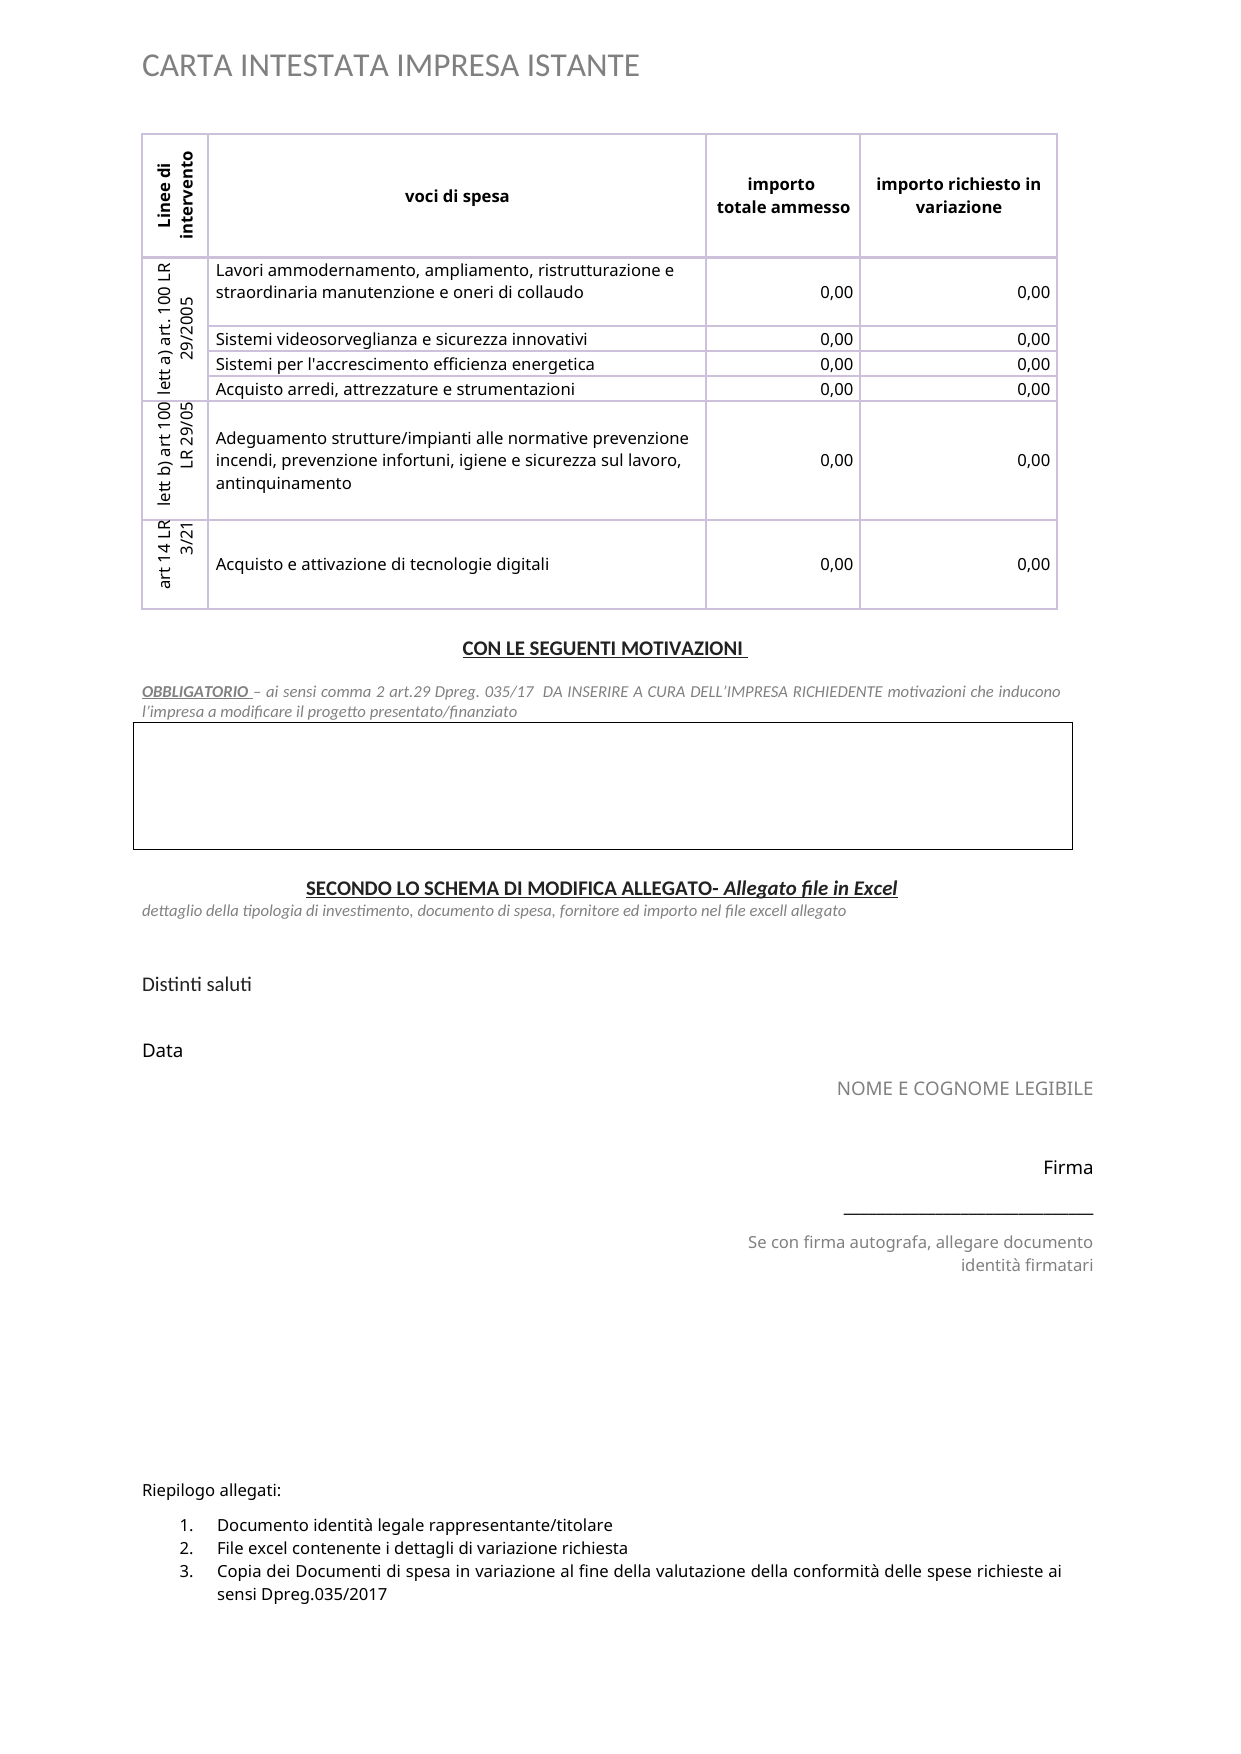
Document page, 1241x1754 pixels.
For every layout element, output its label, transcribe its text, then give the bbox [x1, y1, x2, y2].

table_header importo richiesto in variazione [861, 135, 1056, 256]
text Distinti saluti [142, 972, 1064, 997]
text SECONDO LO SCHEMA DI MODIFICA ALLEGATO- Allegato file in Excel [142, 875, 1064, 901]
list Documento identità legale rappresentante/titolare [179, 1514, 1064, 1537]
table_cell 0,00 [861, 259, 1056, 325]
text Riepilogo allegati: [142, 1479, 1093, 1501]
text CON LE SEGUENTI MOTIVAZIONI [142, 635, 1064, 661]
table_cell 0,00 [707, 377, 859, 400]
table_cell Acquisto arredi, attrezzature e strumentazioni [209, 377, 705, 400]
text OBBLIGATORIO – ai sensi comma 2 art.29 Dpreg. 035/17 DA INSERIRE A CURA DELL’IMPRESA RICHIEDENTE motivazioni che inducono l’impresa a modificare il progetto presentato/finanziato [142, 681, 1064, 722]
table_cell 0,00 [861, 352, 1056, 375]
text NOME E COGNOME LEGIBILE [142, 1075, 1093, 1101]
table_cell lett b) art 100 LR 29/05 [143, 402, 207, 519]
table_cell Lavori ammodernamento, ampliamento, ristrutturazione e straordinaria manutenzione e oneri di collaudo [209, 259, 705, 325]
table_cell 0,00 [707, 327, 859, 350]
list File excel contenente i dettagli di variazione richiesta [179, 1537, 1064, 1559]
text Firma [693, 1155, 1093, 1180]
text Se con firma autografa, allegare documento identità firmatari [693, 1231, 1093, 1276]
table_cell lett a) art. 100 LR 29/2005 [143, 259, 207, 400]
table_header voci di spesa [209, 135, 705, 256]
text dettaglio della tipologia di investimento, documento di spesa, fornitore ed importo nel file excell allegato [142, 901, 1064, 921]
table_header Linee di intervento [143, 135, 207, 256]
table_cell Sistemi per l'accrescimento efficienza energetica [209, 352, 705, 375]
table_cell 0,00 [861, 377, 1056, 400]
table_cell 0,00 [707, 352, 859, 375]
table_cell 0,00 [707, 402, 859, 519]
table_cell 0,00 [707, 521, 859, 608]
text Data [142, 1037, 1093, 1063]
table_cell 0,00 [861, 521, 1056, 608]
table_cell 0,00 [707, 259, 859, 325]
table_cell Acquisto e attivazione di tecnologie digitali [209, 521, 705, 608]
table_cell art 14 LR 3/21 [143, 521, 207, 608]
table_cell 0,00 [861, 327, 1056, 350]
list Copia dei Documenti di spesa in variazione al fine della valutazione della conformità delle spese richieste ai sensi Dpreg.035/2017 [179, 1559, 1064, 1605]
table_cell Adeguamento strutture/impianti alle normative prevenzione incendi, prevenzione infortuni, igiene e sicurezza sul lavoro, antinquinamento [209, 402, 705, 519]
table_cell 0,00 [861, 402, 1056, 519]
table_header importo totale ammesso [707, 135, 859, 256]
text ______________________________ [693, 1193, 1093, 1218]
table_cell Sistemi videosorveglianza e sicurezza innovativi [209, 327, 705, 350]
